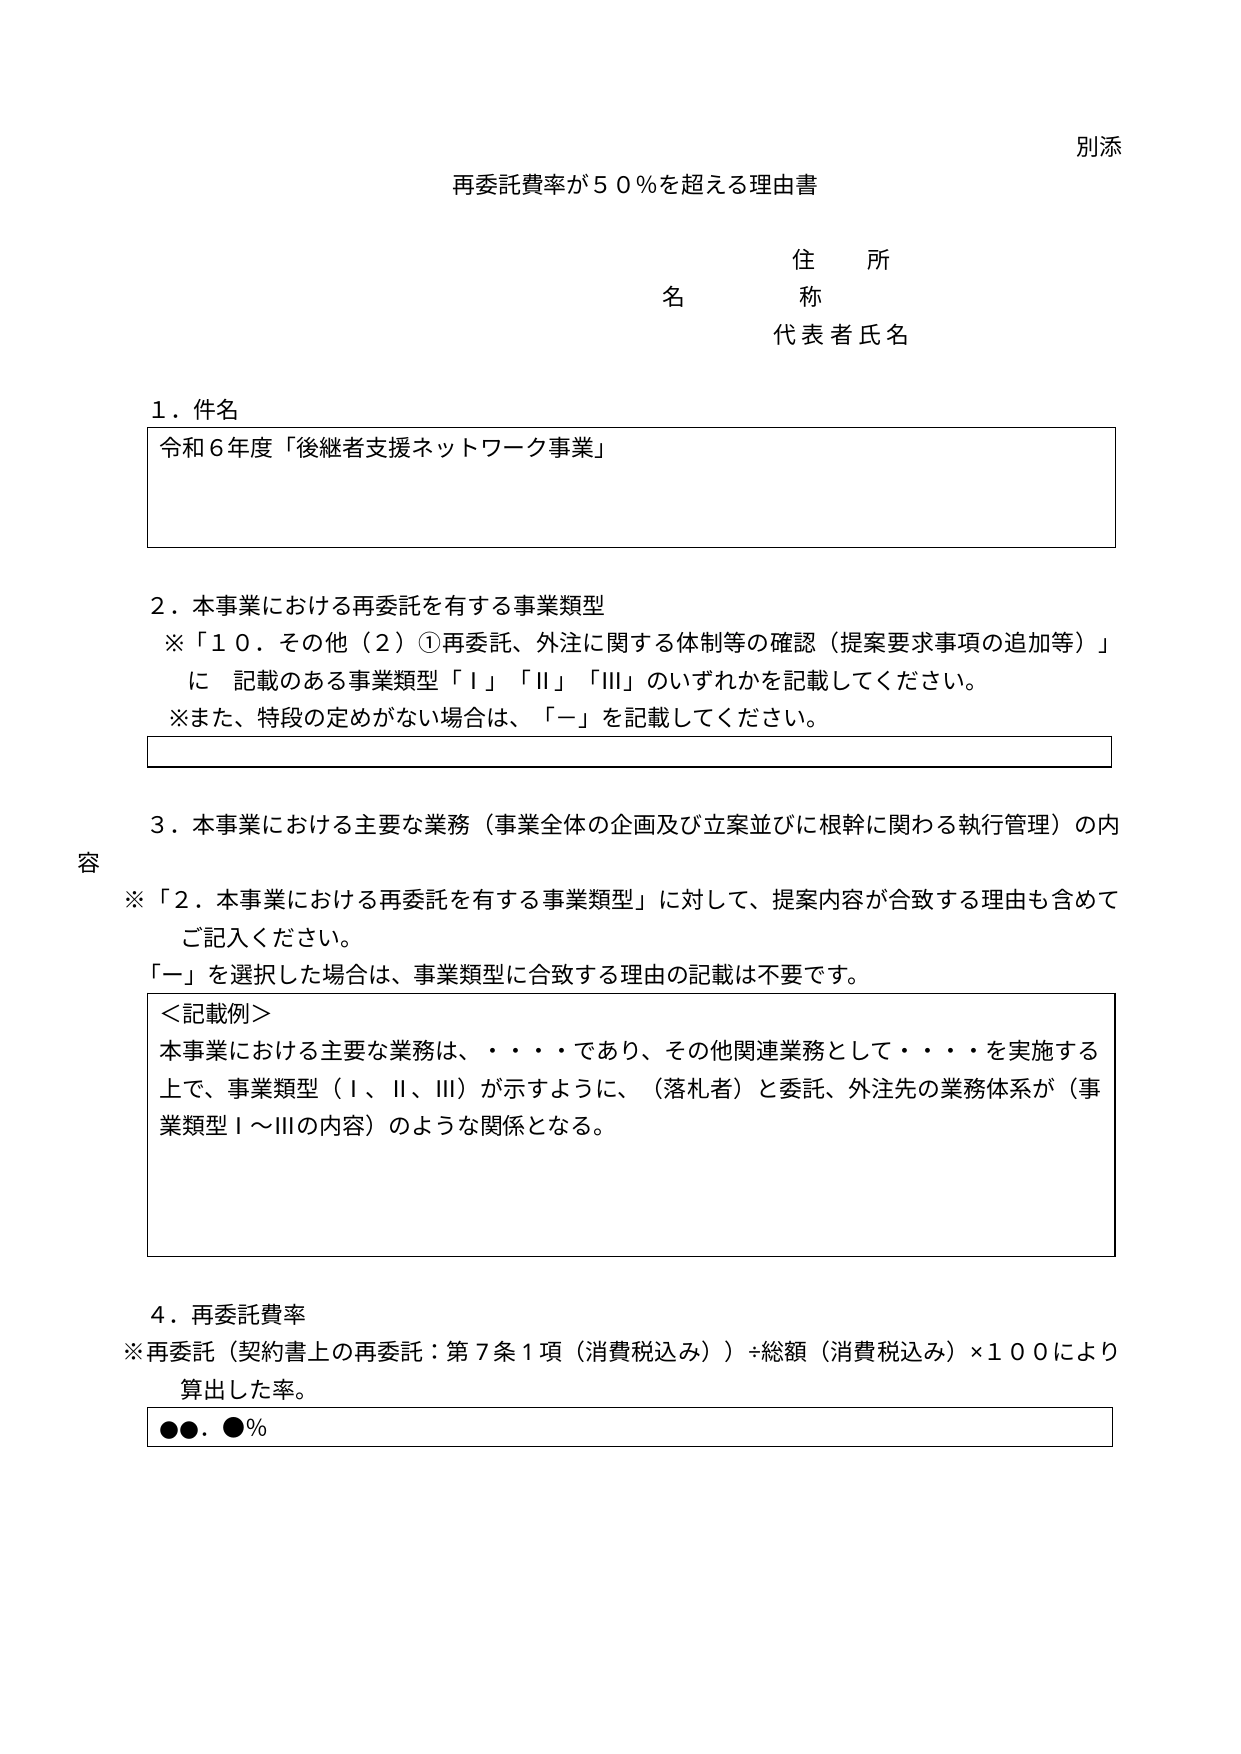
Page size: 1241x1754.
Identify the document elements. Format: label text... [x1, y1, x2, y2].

text 別添 [148, 127, 1122, 164]
text 「ー」を選択した場合は、事業類型に合致する理由の記載は不要です。 [44, 955, 1122, 992]
text ※再委託（契約書上の再委託：第7条1項（消費税込み））÷総額（消費税込み）×１００により算出した率。 [44, 1332, 1122, 1407]
table_header [148, 737, 1111, 766]
text 代 表 者 氏 名 [148, 314, 1122, 352]
text 住 所 [148, 239, 1122, 277]
text ２．本事業における再委託を有する事業類型 [66, 586, 1122, 623]
text ※「１０．その他（２）①再委託、外注に関する体制等の確認（提案要求事項の追加等）」に 記載のある事業類型「Ⅰ」「Ⅱ」「Ⅲ」のいずれかを記載してください。 [164, 623, 1122, 698]
text 名 称 [148, 277, 1122, 314]
text ４．再委託費率 [77, 1294, 1122, 1332]
table_header ●●．●％ [148, 1408, 1112, 1446]
text １．件名 [148, 389, 1122, 427]
text ※また、特段の定めがない場合は、「－」を記載してください。 [66, 698, 1122, 736]
table_header 令和６年度「後継者支援ネットワーク事業」 [148, 428, 1115, 547]
text ※「２．本事業における再委託を有する事業類型」に対して、提案内容が合致する理由も含めてご記入ください。 [44, 880, 1122, 955]
text 再委託費率が５０％を超える理由書 [148, 164, 1122, 202]
table_header ＜記載例＞ 本事業における主要な業務は、・・・・であり、その他関連業務として・・・・を実施する上で、事業類型（Ⅰ、Ⅱ、Ⅲ）が示すように、（落札者）と委託、外注先の業務体系が（事業類型Ⅰ～Ⅲの内容）のような関係となる。 [148, 994, 1114, 1256]
text ３．本事業における主要な業務（事業全体の企画及び立案並びに根幹に関わる執行管理）の内容 [77, 805, 1122, 880]
